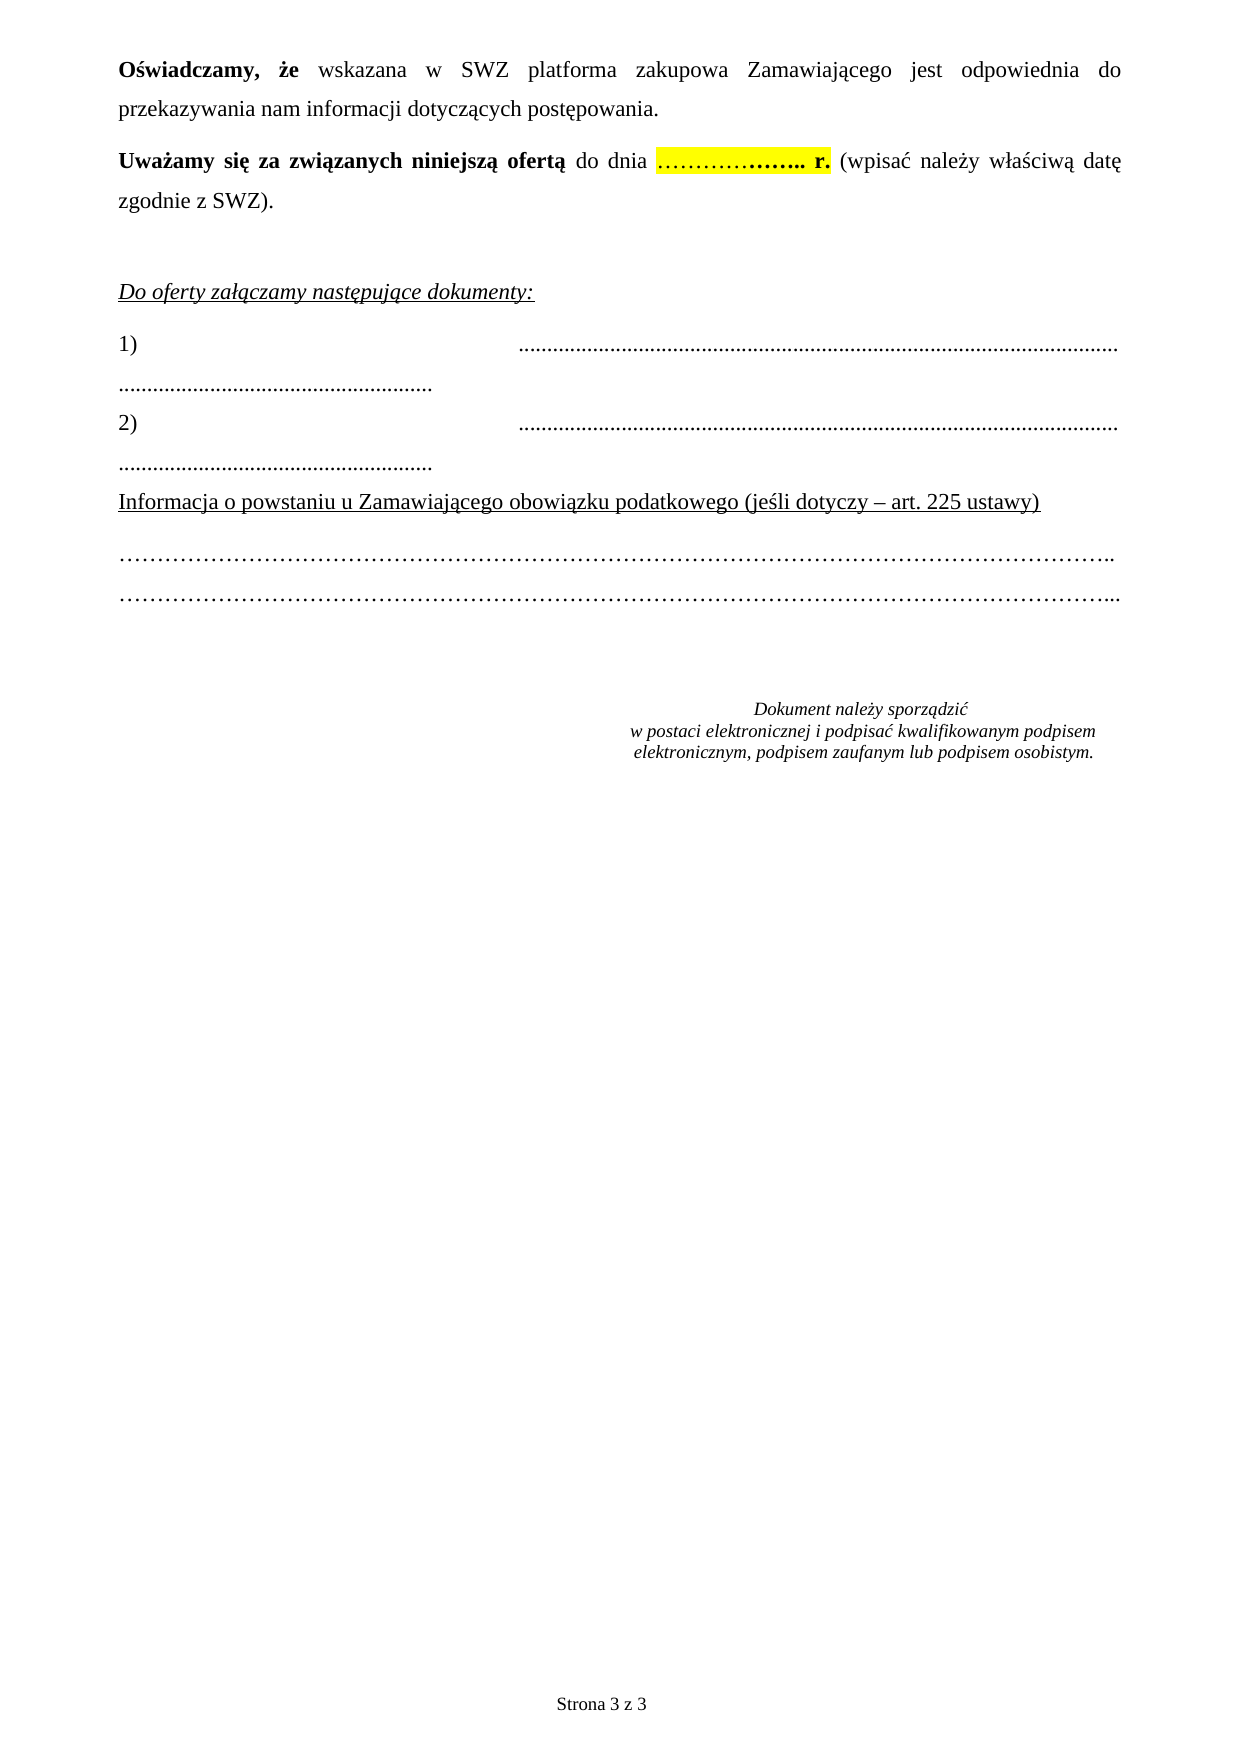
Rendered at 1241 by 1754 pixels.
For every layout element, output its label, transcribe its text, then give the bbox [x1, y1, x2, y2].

list ................................................................................................................................................................ [118, 409, 1122, 475]
text ………………………………………………………………………………………………………………….. [118, 540, 1122, 566]
text Dokument należy sporządzić w postaci elektronicznej i podpisać kwalifikowanym podpisem elektronicznym, podpisem zaufanym lub podpisem osobistym. [605, 698, 1122, 763]
list ................................................................................................................................................................ [118, 330, 1122, 396]
text Do oferty załączamy następujące dokumenty: [118, 278, 1122, 304]
text Informacja o powstaniu u Zamawiającego obowiązku podatkowego (jeśli dotyczy – art. 225 ustawy) [118, 488, 1122, 514]
text …………………………………………………………………………………………………………………... [118, 579, 1122, 606]
text Oświadczamy, że wskazana w SWZ platforma zakupowa Zamawiającego jest odpowiednia do przekazywania nam informacji dotyczących postępowania. [118, 56, 1122, 122]
text Uważamy się za związanych niniejszą ofertą do dnia ……………….. r. (wpisać należy właściwą datę zgodnie z SWZ). [118, 147, 1122, 213]
